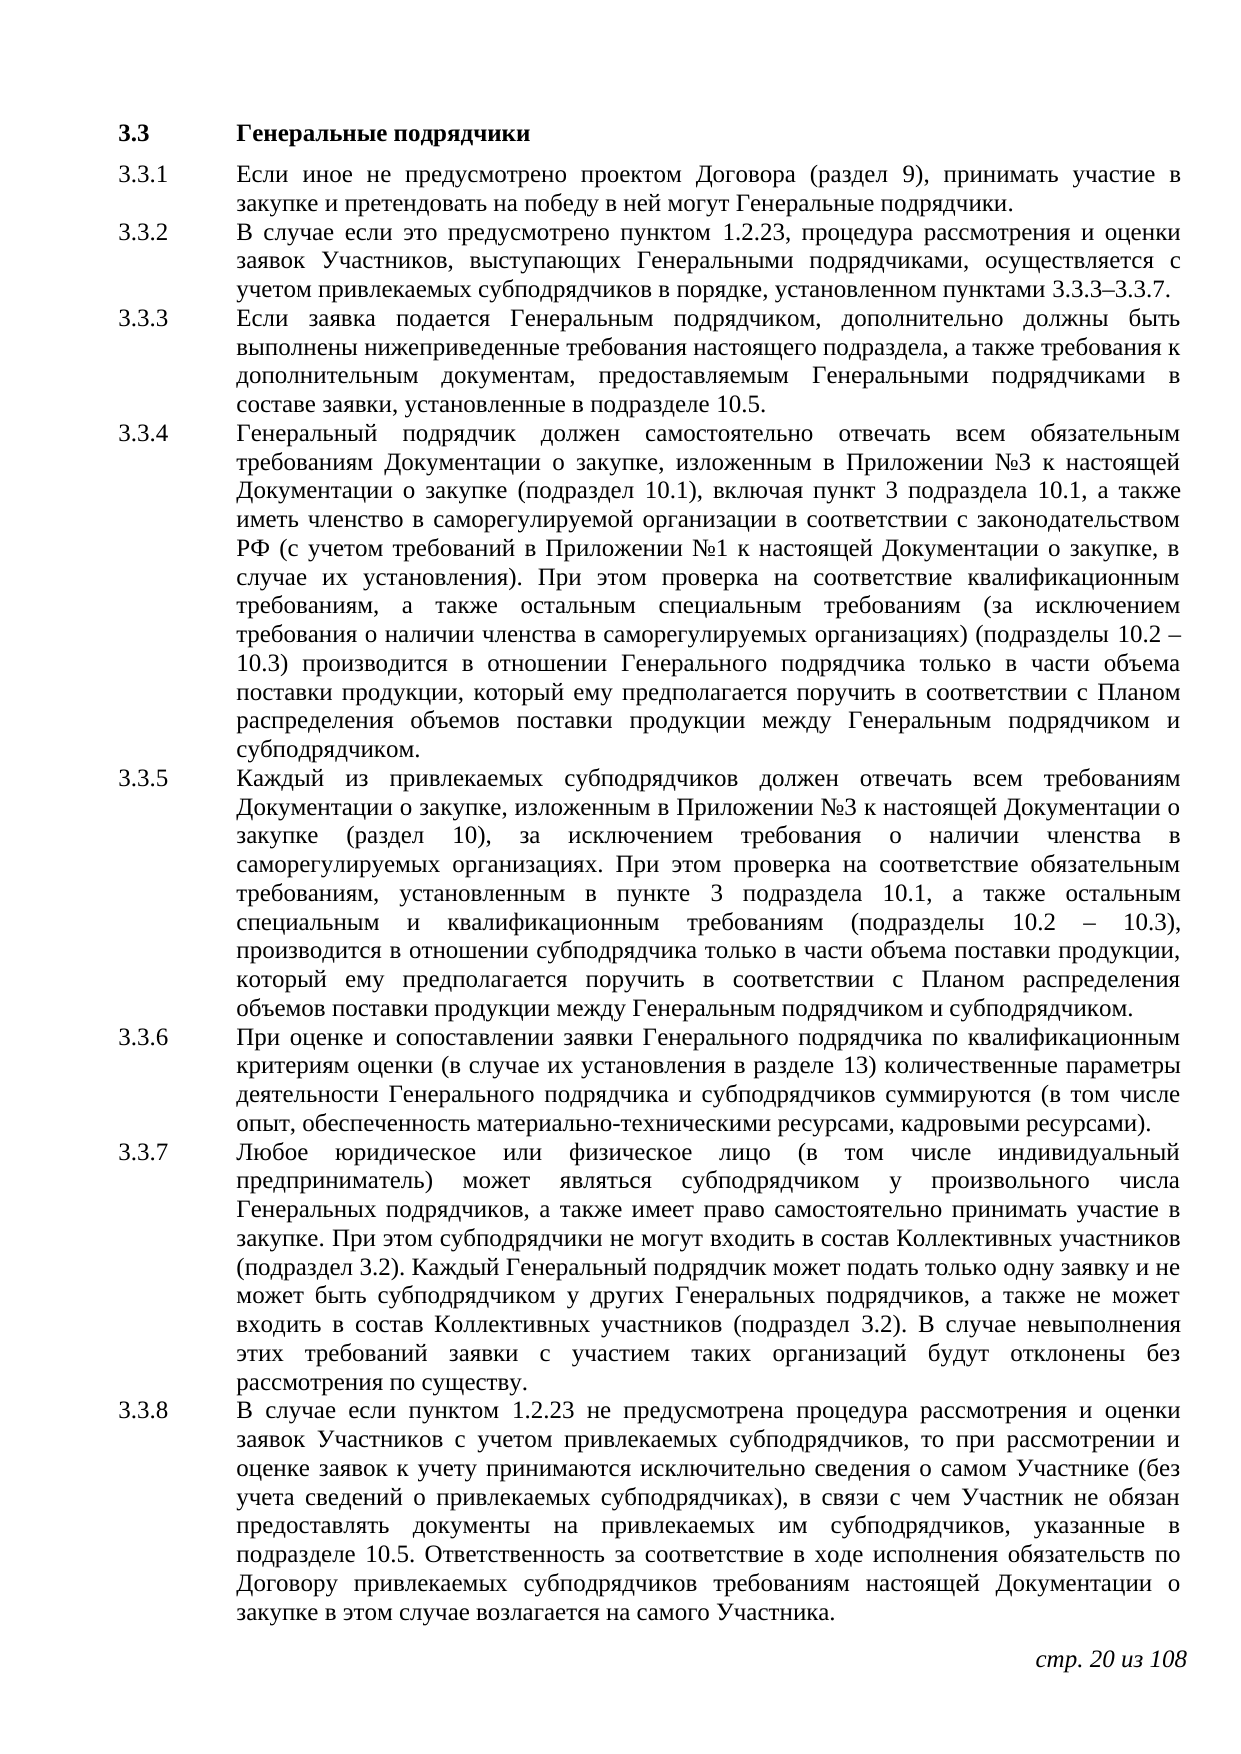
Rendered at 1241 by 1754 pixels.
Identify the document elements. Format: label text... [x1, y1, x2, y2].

text Если заявка подается Генеральным подрядчиком, дополнительно должны быть выполнены нижеприведенные требования настоящего подраздела, а также требования к дополнительным документам, предоставляемым Генеральными подрядчиками в составе заявки, установленные в подразделе 10.5. [118, 303, 1181, 418]
subtitle Генеральные подрядчики [118, 118, 1181, 147]
text Каждый из привлекаемых субподрядчиков должен отвечать всем требованиям Документации о закупке, изложенным в Приложении №3 к настоящей Документации о закупке (раздел 10), за исключением требования о наличии членства в саморегулируемых организациях. При этом проверка на соответствие обязательным требованиям, установленным в пункте 3 подраздела 10.1, а также остальным специальным и квалификационным требованиям (подразделы 10.2 – 10.3), производится в отношении субподрядчика только в части объема поставки продукции, который ему предполагается поручить в соответствии с Планом распределения объемов поставки продукции между Генеральным подрядчиком и субподрядчиком. [118, 763, 1181, 1022]
text Генеральный подрядчик должен самостоятельно отвечать всем обязательным требованиям Документации о закупке, изложенным в Приложении №3 к настоящей Документации о закупке (подраздел 10.1), включая пункт 3 подраздела 10.1, а также иметь членство в саморегулируемой организации в соответствии с законодательством РФ (с учетом требований в Приложении №1 к настоящей Документации о закупке, в случае их установления). При этом проверка на соответствие квалификационным требованиям, а также остальным специальным требованиям (за исключением требования о наличии членства в саморегулируемых организациях) (подразделы 10.2 – 10.3) производится в отношении Генерального подрядчика только в части объема поставки продукции, который ему предполагается поручить в соответствии с Планом распределения объемов поставки продукции между Генеральным подрядчиком и субподрядчиком. [118, 418, 1181, 763]
text Если иное не предусмотрено проектом Договора (раздел 9), принимать участие в закупке и претендовать на победу в ней могут Генеральные подрядчики. [118, 159, 1181, 217]
text В случае если пунктом 1.2.23 не предусмотрена процедура рассмотрения и оценки заявок Участников с учетом привлекаемых субподрядчиков, то при рассмотрении и оценке заявок к учету принимаются исключительно сведения о самом Участнике (без учета сведений о привлекаемых субподрядчиках), в связи с чем Участник не обязан предоставлять документы на привлекаемых им субподрядчиков, указанные в подразделе 10.5. Ответственность за соответствие в ходе исполнения обязательств по Договору привлекаемых субподрядчиков требованиям настоящей Документации о закупке в этом случае возлагается на самого Участника. [118, 1396, 1181, 1626]
text При оценке и сопоставлении заявки Генерального подрядчика по квалификационным критериям оценки (в случае их установления в разделе 13) количественные параметры деятельности Генерального подрядчика и субподрядчиков суммируются (в том числе опыт, обеспеченность материально-техническими ресурсами, кадровыми ресурсами). [118, 1022, 1181, 1137]
text В случае если это предусмотрено пунктом 1.2.23, процедура рассмотрения и оценки заявок Участников, выступающих Генеральными подрядчиками, осуществляется с учетом привлекаемых субподрядчиков в порядке, установленном пунктами 3.3.3–3.3.7. [118, 217, 1181, 303]
text Любое юридическое или физическое лицо (в том числе индивидуальный предприниматель) может являться субподрядчиком у произвольного числа Генеральных подрядчиков, а также имеет право самостоятельно принимать участие в закупке. При этом субподрядчики не могут входить в состав Коллективных участников (подраздел 3.2). Каждый Генеральный подрядчик может подать только одну заявку и не может быть субподрядчиком у других Генеральных подрядчиков, а также не может входить в состав Коллективных участников (подраздел 3.2). В случае невыполнения этих требований заявки с участием таких организаций будут отклонены без рассмотрения по существу. [118, 1137, 1181, 1396]
